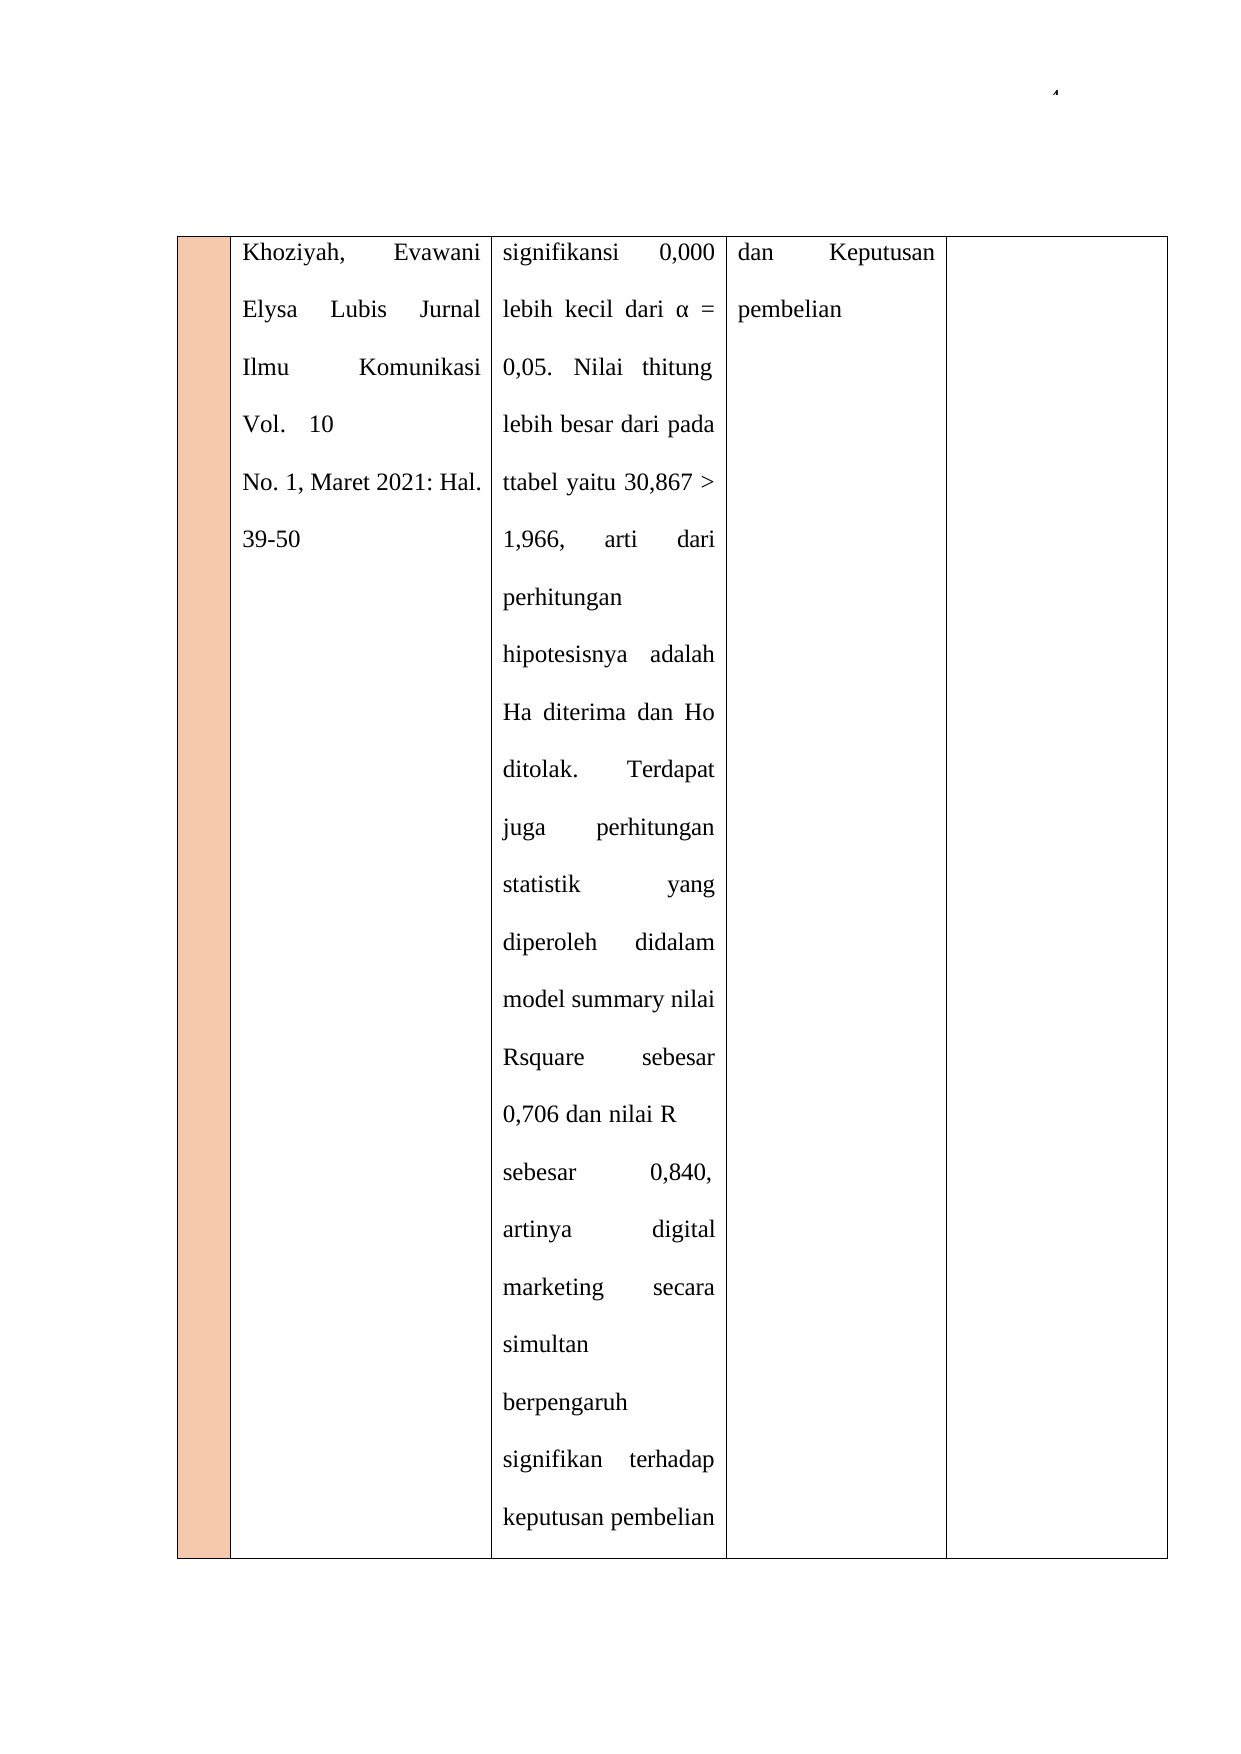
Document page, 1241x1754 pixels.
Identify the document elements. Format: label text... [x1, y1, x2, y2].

table_header signifikansi 0,000 lebih kecil dari α = 0,05. Nilai thitung lebih besar dari pada ttabel yaitu 30,867 > 1,966, arti dari perhitungan hipotesisnya adalah Ha diterima dan Ho ditolak. Terdapat juga perhitungan statistik yang diperoleh didalam model summary nilai Rsquare sebesar 0,706 dan nilai R sebesar 0,840, artinya digital marketing secara simultan berpengaruh signifikan terhadap keputusan pembelian [492, 237, 726, 1558]
table_header [947, 237, 1167, 1558]
table_header Khoziyah, Evawani Elysa Lubis Jurnal Ilmu Komunikasi Vol. 10 No. 1, Maret 2021: Hal. 39-50 [231, 237, 491, 1558]
table_header [178, 237, 230, 1558]
table_header dan Keputusan pembelian [727, 237, 946, 1558]
